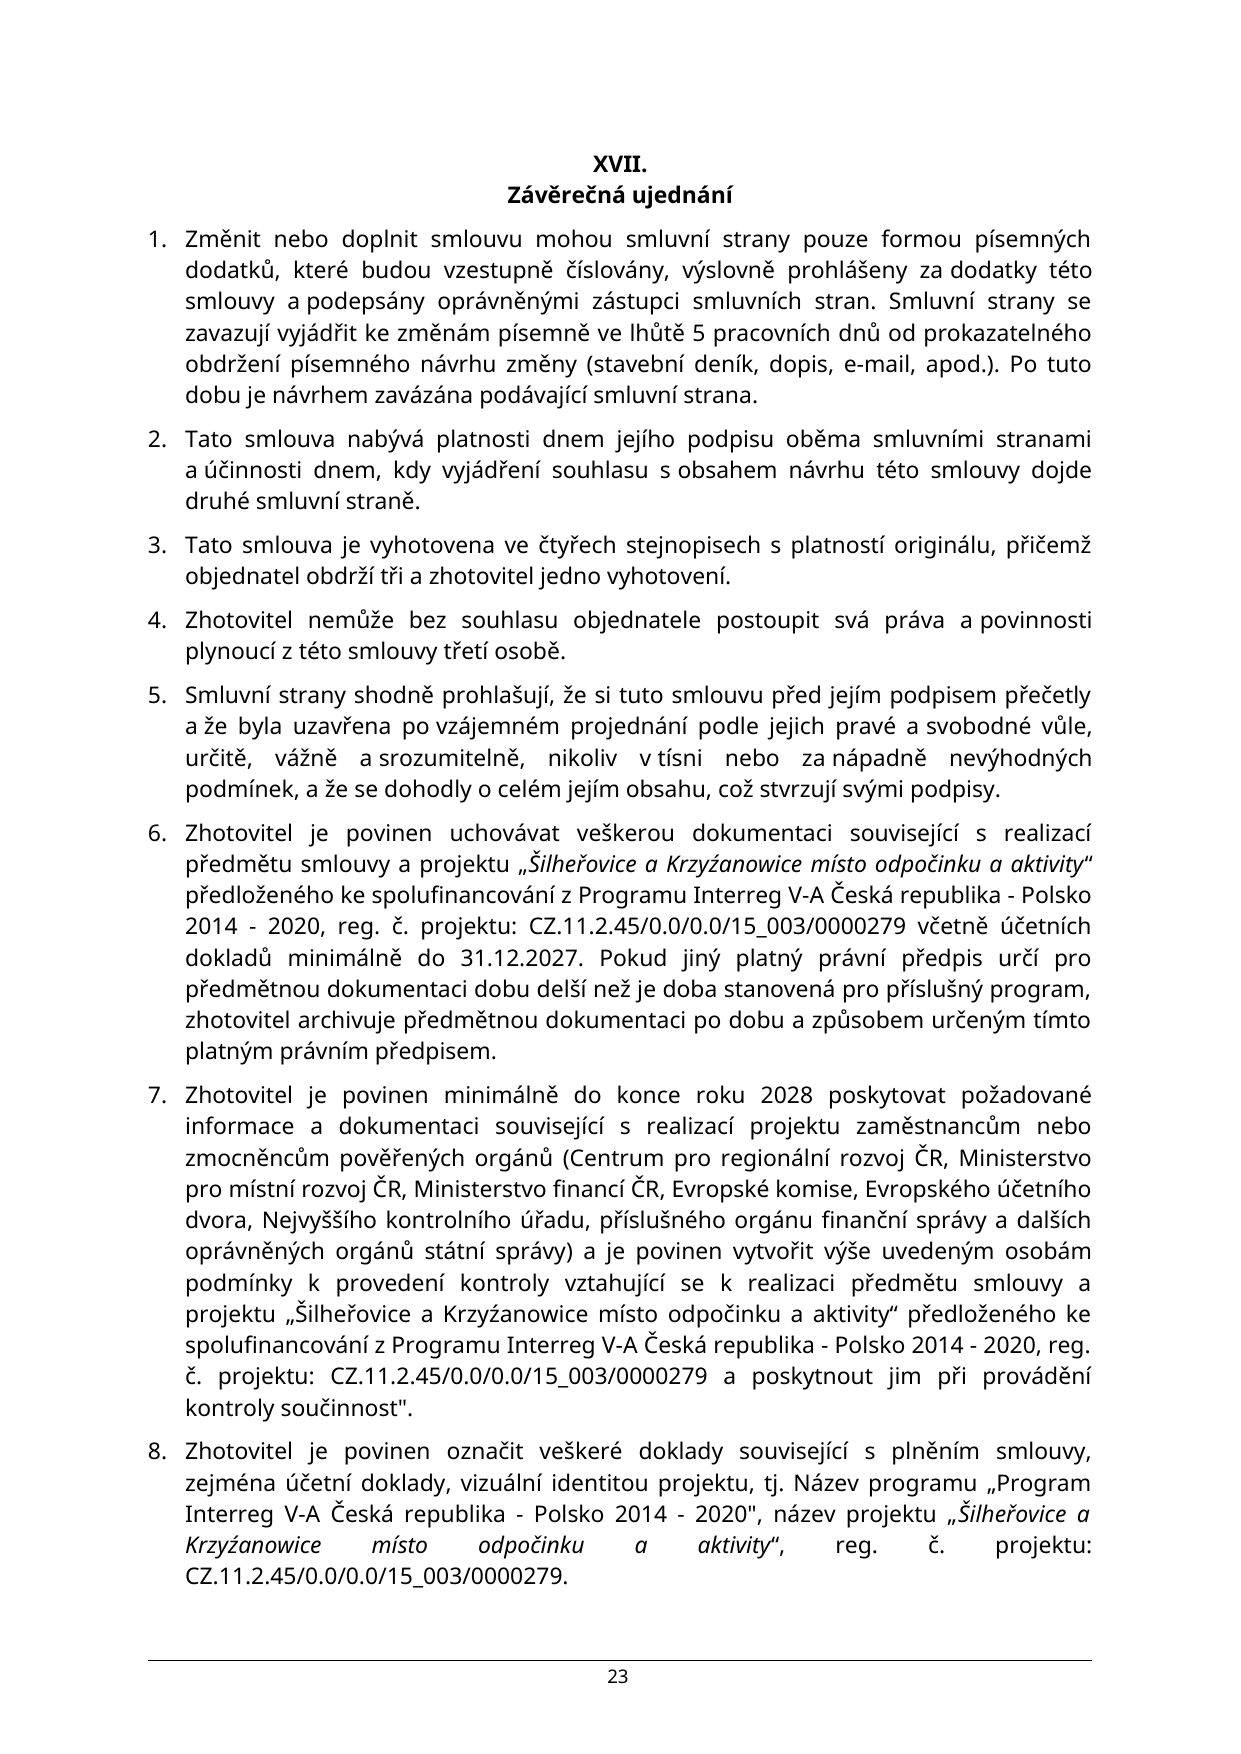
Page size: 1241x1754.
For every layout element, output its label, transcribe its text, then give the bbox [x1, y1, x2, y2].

list Změnit nebo doplnit smlouvu mohou smluvní strany pouze formou písemných dodatků, které budou vzestupně číslovány, výslovně prohlášeny za dodatky této smlouvy a podepsány oprávněnými zástupci smluvních stran. Smluvní strany se zavazují vyjádřit ke změnám písemně ve lhůtě 5 pracovních dnů od prokazatelného obdržení písemného návrhu změny (stavební deník, dopis, e-mail, apod.). Po tuto dobu je návrhem zavázána podávající smluvní strana. [148, 223, 1092, 410]
list Zhotovitel je povinen uchovávat veškerou dokumentaci související s realizací předmětu smlouvy a projektu „Šilheřovice a Krzyźanowice místo odpočinku a aktivity“ předloženého ke spolufinancování z Programu Interreg V-A Česká republika - Polsko 2014 - 2020, reg. č. projektu: CZ.11.2.45/0.0/0.0/15_003/0000279 včetně účetních dokladů minimálně do 31.12.2027. Pokud jiný platný právní předpis určí pro předmětnou dokumentaci dobu delší než je doba stanovená pro příslušný program, zhotovitel archivuje předmětnou dokumentaci po dobu a způsobem určeným tímto platným právním předpisem. [148, 816, 1092, 1066]
list Tato smlouva nabývá platnosti dnem jejího podpisu oběma smluvními stranami a účinnosti dnem, kdy vyjádření souhlasu s obsahem návrhu této smlouvy dojde druhé smluvní straně. [148, 423, 1092, 516]
text XVII. Závěrečná ujednání [148, 148, 1092, 210]
list Smluvní strany shodně prohlašují, že si tuto smlouvu před jejím podpisem přečetly a že byla uzavřena po vzájemném projednání podle jejich pravé a svobodné vůle, určitě, vážně a srozumitelně, nikoliv v tísni nebo za nápadně nevýhodných podmínek, a že se dohodly o celém jejím obsahu, což stvrzují svými podpisy. [148, 679, 1092, 804]
list Zhotovitel je povinen označit veškeré doklady související s plněním smlouvy, zejména účetní doklady, vizuální identitou projektu, tj. Název programu „Program Interreg V-A Česká republika - Polsko 2014 - 2020", název projektu „Šilheřovice a Krzyźanowice místo odpočinku a aktivity“, reg. č. projektu: CZ.11.2.45/0.0/0.0/15_003/0000279. [148, 1435, 1092, 1591]
list Zhotovitel je povinen minimálně do konce roku 2028 poskytovat požadované informace a dokumentaci související s realizací projektu zaměstnancům nebo zmocněncům pověřených orgánů (Centrum pro regionální rozvoj ČR, Ministerstvo pro místní rozvoj ČR, Ministerstvo financí ČR, Evropské komise, Evropského účetního dvora, Nejvyššího kontrolního úřadu, příslušného orgánu finanční správy a dalších oprávněných orgánů státní správy) a je povinen vytvořit výše uvedeným osobám podmínky k provedení kontroly vztahující se k realizaci předmětu smlouvy a projektu „Šilheřovice a Krzyźanowice místo odpočinku a aktivity“ předloženého ke spolufinancování z Programu Interreg V-A Česká republika - Polsko 2014 - 2020, reg. č. projektu: CZ.11.2.45/0.0/0.0/15_003/0000279 a poskytnout jim při provádění kontroly součinnost". [148, 1079, 1092, 1423]
list Tato smlouva je vyhotovena ve čtyřech stejnopisech s platností originálu, přičemž objednatel obdrží tři a zhotovitel jedno vyhotovení. [148, 529, 1092, 591]
list Zhotovitel nemůže bez souhlasu objednatele postoupit svá práva a povinnosti plynoucí z této smlouvy třetí osobě. [148, 604, 1092, 666]
